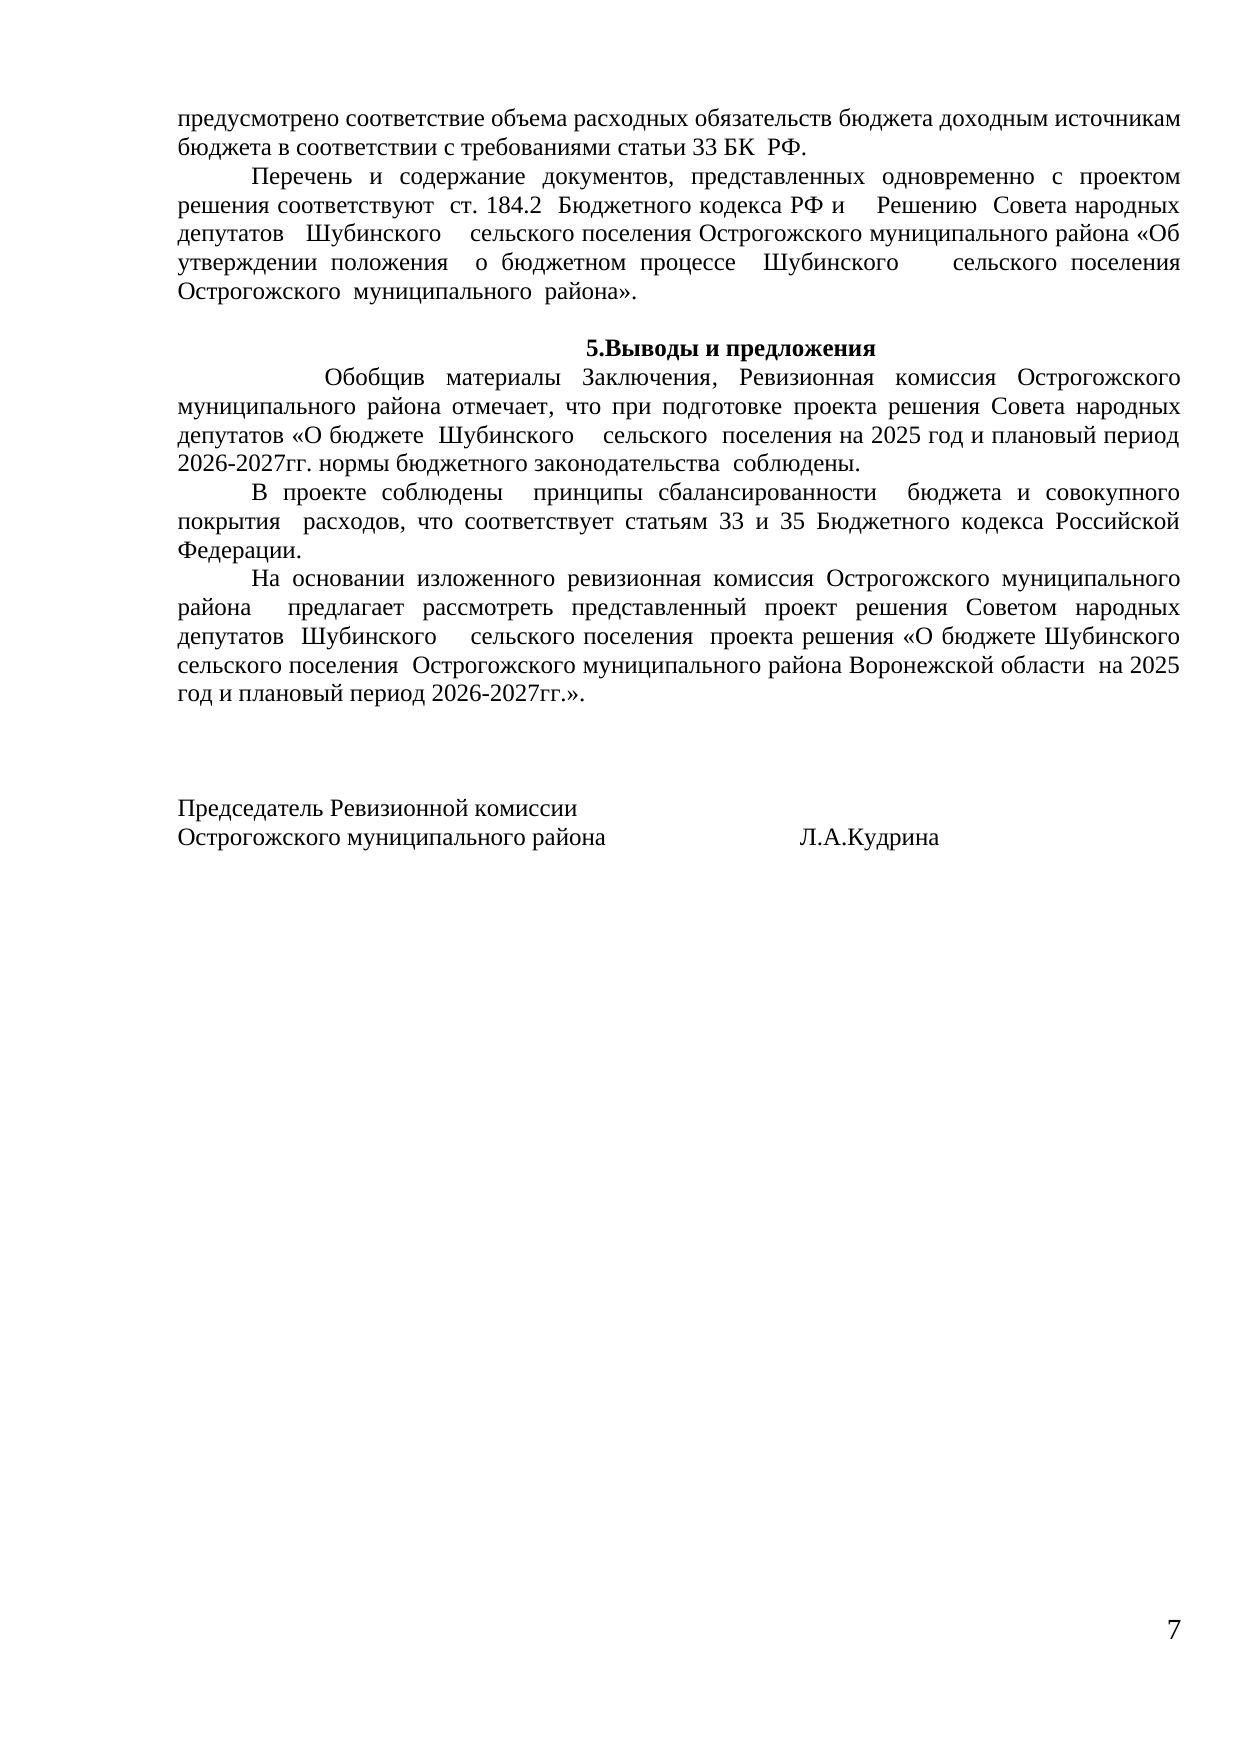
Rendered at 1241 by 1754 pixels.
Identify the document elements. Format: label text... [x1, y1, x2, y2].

text В проекте соблюдены принципы сбалансированности бюджета и совокупного покрытия расходов, что соответствует статьям 33 и 35 Бюджетного кодекса Российской Федерации. [177, 477, 1181, 563]
text Перечень и содержание документов, представленных одновременно с проектом решения соответствуют ст. 184.2 Бюджетного кодекса РФ и Решению Совета народных депутатов Шубинского сельского поселения Острогожского муниципального района «Об утверждении положения о бюджетном процессе Шубинского сельского поселения Острогожского муниципального района». [177, 161, 1181, 305]
text 5.Выводы и предложения [266, 333, 1181, 362]
text Председатель Ревизионной комиссии [177, 793, 1226, 822]
text На основании изложенного ревизионная комиссия Острогожского муниципального района предлагает рассмотреть представленный проект решения Советом народных депутатов Шубинского сельского поселения проекта решения «О бюджете Шубинского сельского поселения Острогожского муниципального района Воронежской области на 2025 год и плановый период 2026-2027гг.». [177, 563, 1181, 707]
text Обобщив материалы Заключения, Ревизионная комиссия Острогожского муниципального района отмечает, что при подготовке проекта решения Совета народных депутатов «О бюджете Шубинского сельского поселения на 2025 год и плановый период 2026-2027гг. нормы бюджетного законодательства соблюдены. [177, 362, 1181, 477]
text Острогожского муниципального района Л.А.Кудрина [177, 822, 1226, 851]
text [177, 103, 1181, 161]
